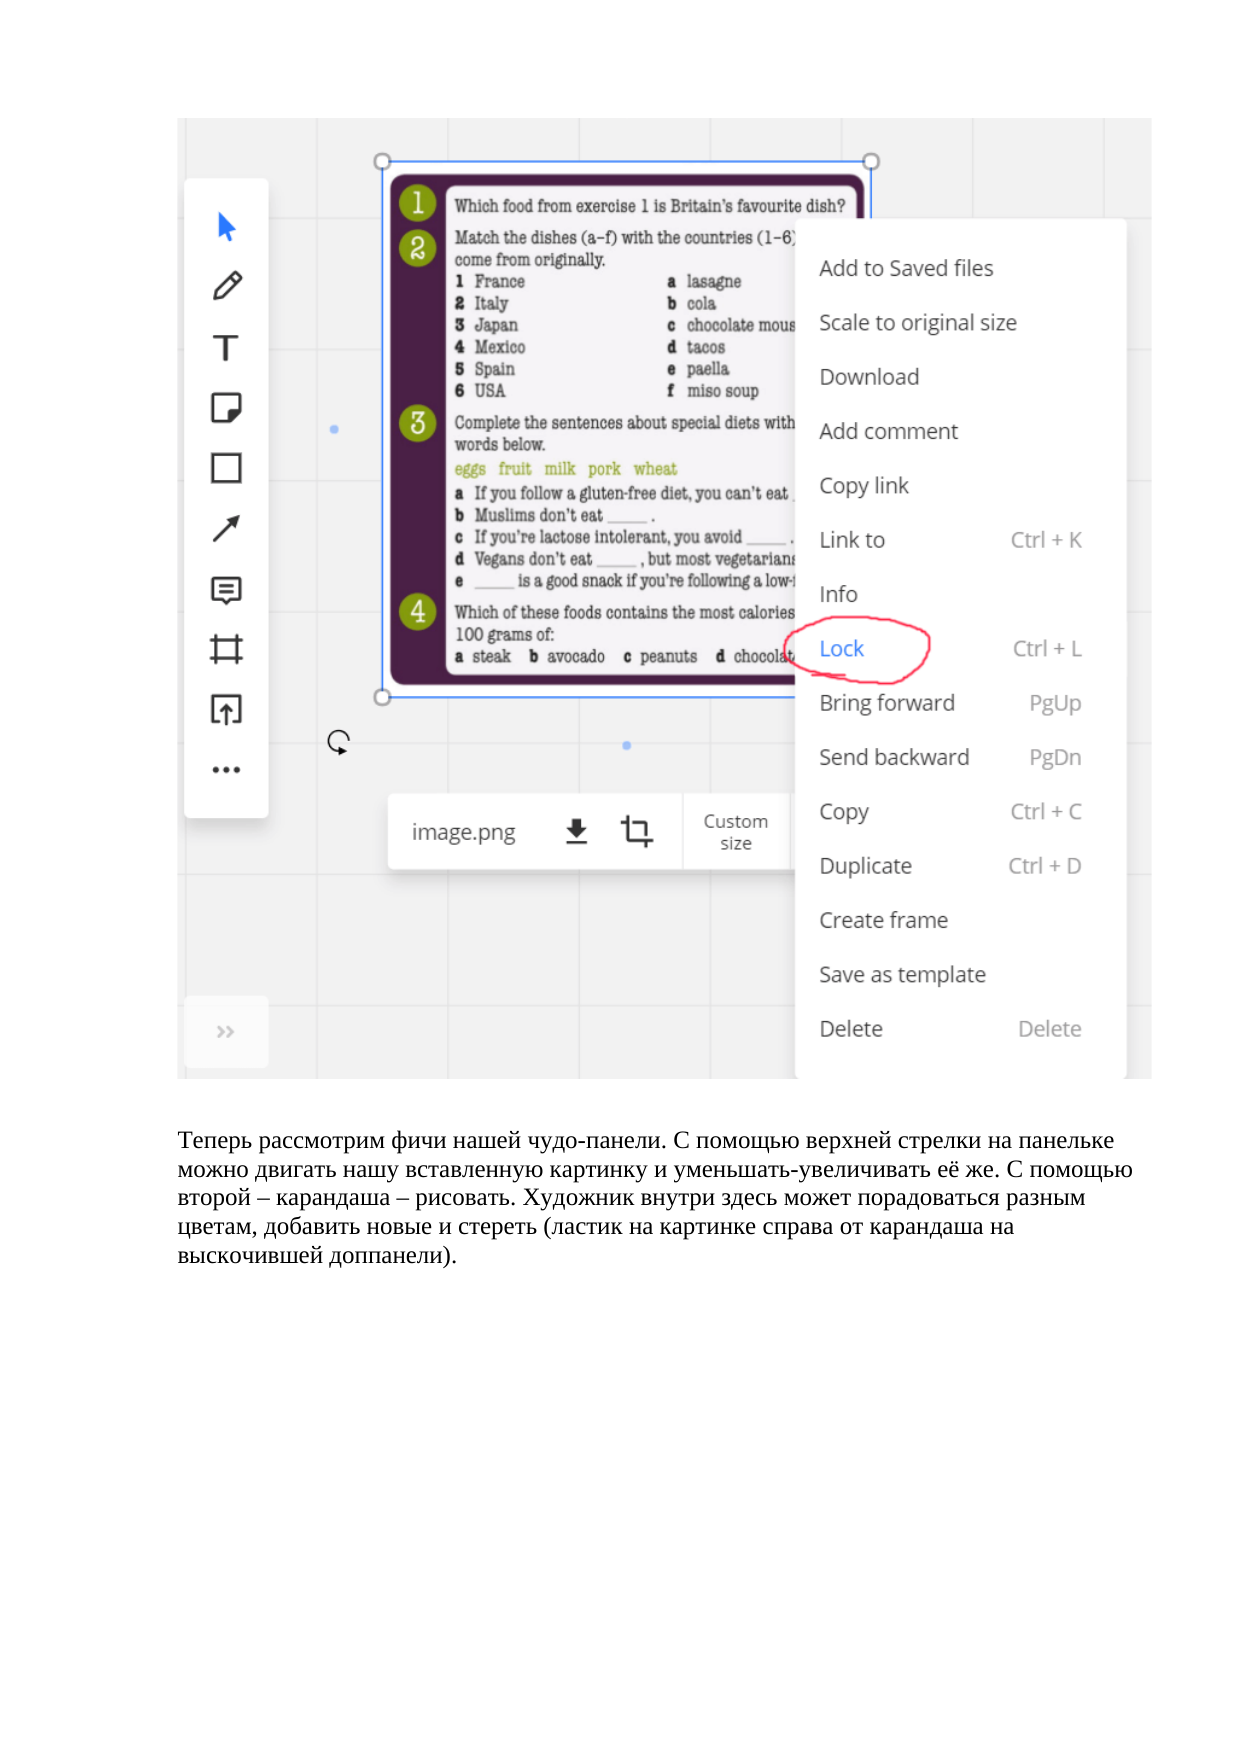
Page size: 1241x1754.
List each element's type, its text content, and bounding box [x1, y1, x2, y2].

text Теперь рассмотрим фичи нашей чудо-панели. С помощью верхней стрелки на панельке можно двигать нашу вставленную картинку и уменьшать-увеличивать её же. С помощью второй – карандаша – рисовать. Художник внутри здесь может порадоваться разным цветам, добавить новые и стереть (ластик на картинке справа от карандаша на выскочившей доппанели). [177, 1125, 1152, 1269]
picture [177, 118, 1152, 1079]
